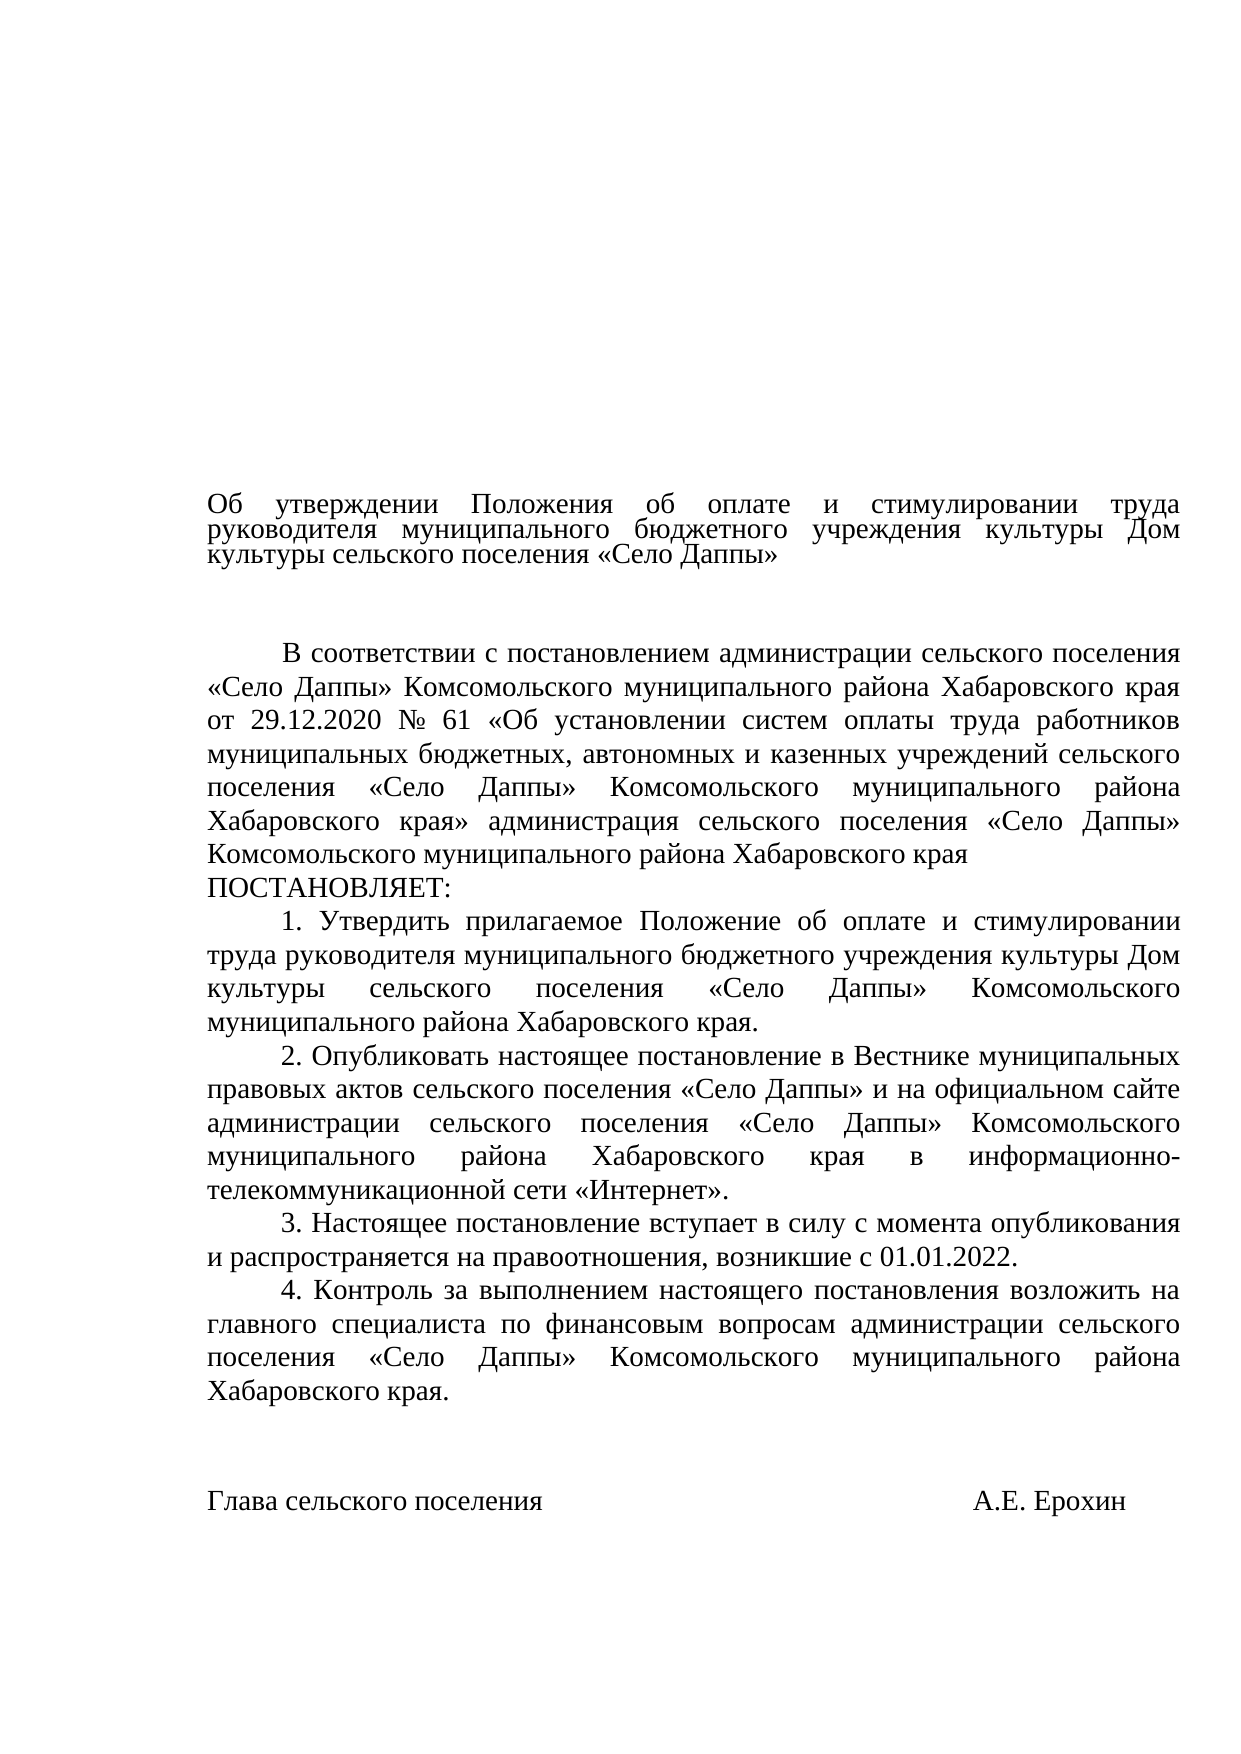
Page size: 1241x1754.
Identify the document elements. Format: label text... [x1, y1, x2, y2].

text 3. Настоящее постановление вступает в силу с момента опубликования и распространяется на правоотношения, возникшие с 01.01.2022. [207, 1205, 1181, 1272]
text 2. Опубликовать настоящее постановление в Вестнике муниципальных правовых актов сельского поселения «Село Даппы» и на официальном сайте администрации сельского поселения «Село Даппы» Комсомольского муниципального района Хабаровского края в информационно-телекоммуникационной сети «Интернет». [207, 1038, 1181, 1205]
text Глава сельского поселения А.Е. Ерохин [207, 1490, 1181, 1515]
text 1. Утвердить прилагаемое Положение об оплате и стимулировании труда руководителя муниципального бюджетного учреждения культуры Дом культуры сельского поселения «Село Даппы» Комсомольского муниципального района Хабаровского края. [207, 903, 1181, 1038]
text 4. Контроль за выполнением настоящего постановления возложить на главного специалиста по финансовым вопросам администрации сельского поселения «Село Даппы» Комсомольского муниципального района Хабаровского края. [207, 1272, 1181, 1407]
text В соответствии с постановлением администрации сельского поселения «Село Даппы» Комсомольского муниципального района Хабаровского края от 29.12.2020 № 61 «Об установлении систем оплаты труда работников муниципальных бюджетных, автономных и казенных учреждений сельского поселения «Село Даппы» Комсомольского муниципального района Хабаровского края» администрация сельского поселения «Село Даппы» Комсомольского муниципального района Хабаровского края [207, 635, 1181, 870]
text ПОСТАНОВЛЯЕТ: [207, 870, 1181, 903]
text Об утверждении Положения об оплате и стимулировании труда руководителя муниципального бюджетного учреждения культуры Дом культуры сельского поселения «Село Даппы» [207, 493, 1181, 568]
